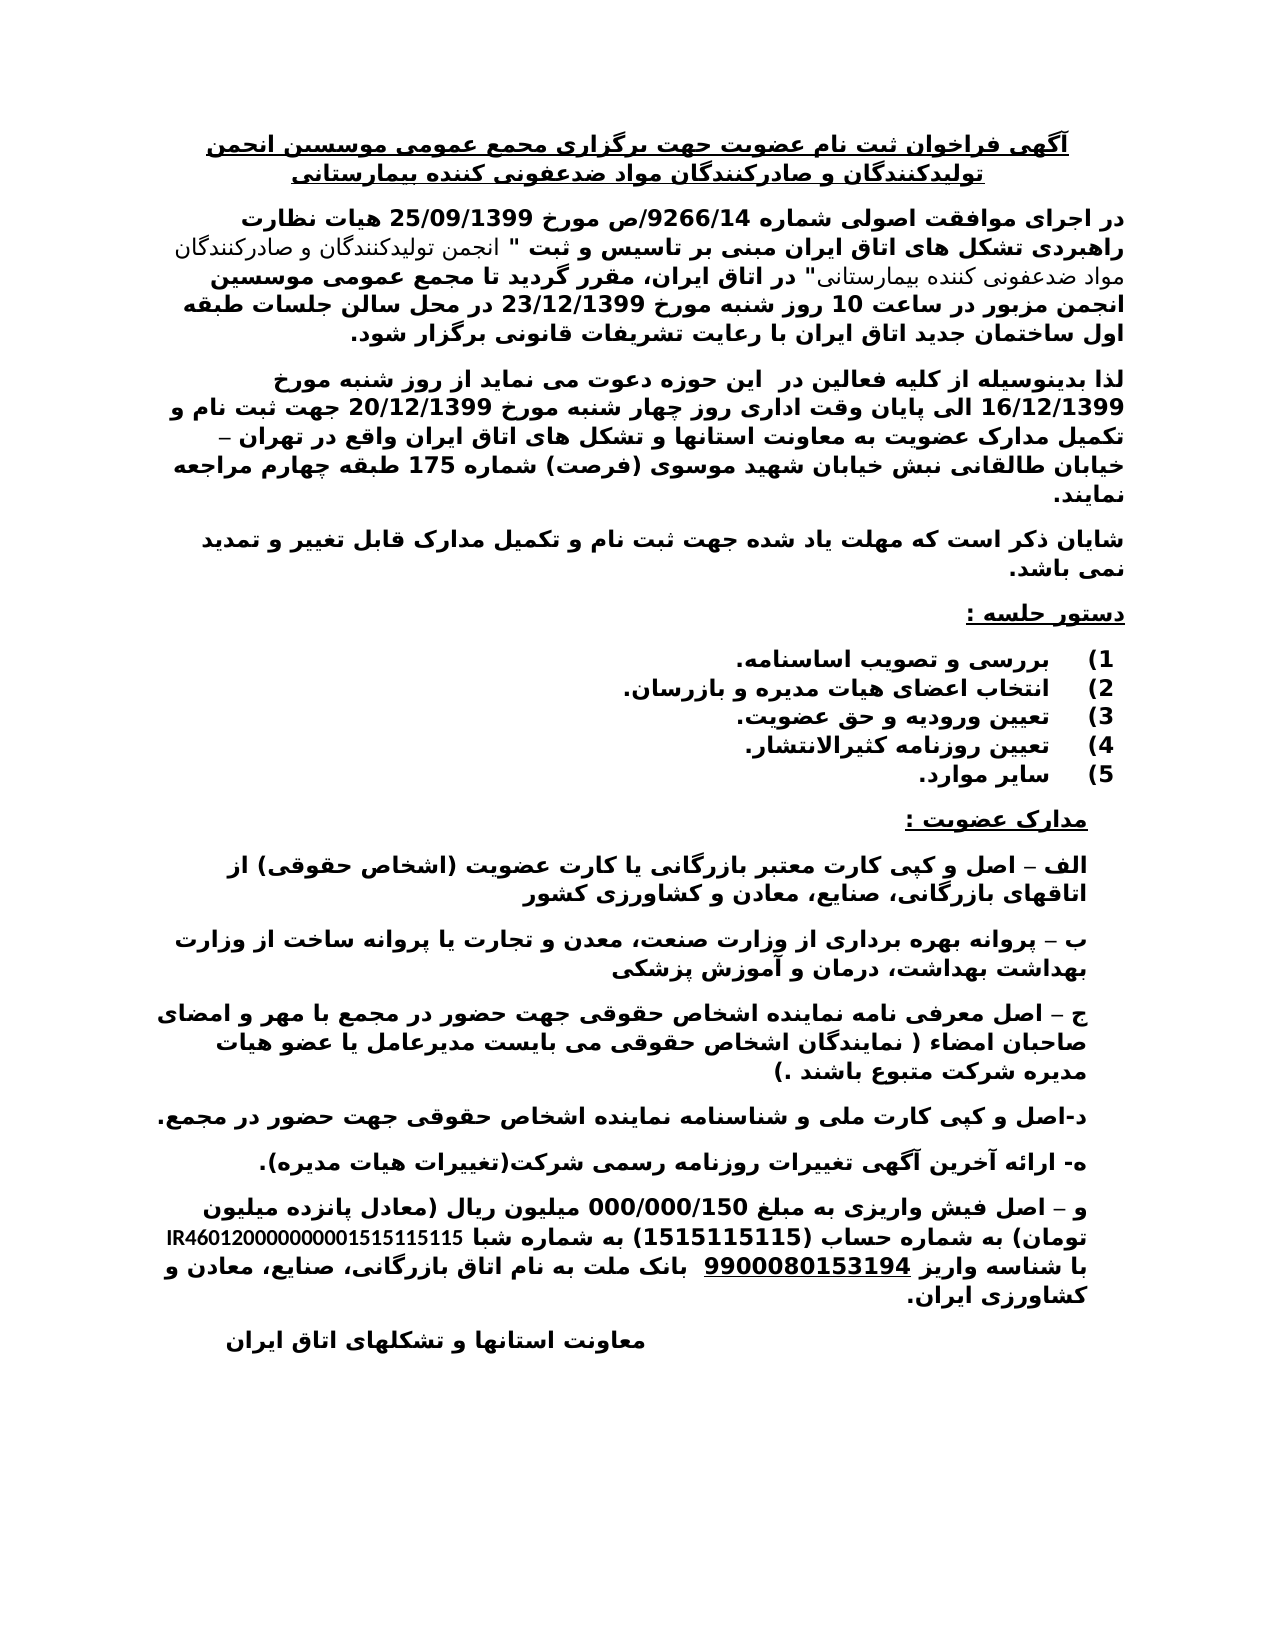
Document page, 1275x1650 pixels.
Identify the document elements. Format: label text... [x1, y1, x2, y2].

list انتخاب اعضای هیات مدیره و بازرسان. [150, 675, 1087, 701]
text ج – اصل معرفی نامه نماینده اشخاص حقوقی جهت حضور در مجمع با مهر و امضای صاحبان امضاء ( نمایندگان اشخاص حقوقی می بایست مدیرعامل یا عضو هیات مدیره شرکت متبوع باشند .) [150, 1000, 1087, 1084]
text شایان ذکر است که مهلت یاد شده جهت ثبت نام و تکمیل مدارک قابل تغییر و تمدید نمی باشد. [150, 526, 1125, 582]
list تعیین ورودیه و حق عضویت. [150, 703, 1087, 730]
text و – اصل فیش واریزی به مبلغ 000/000/150 میلیون ریال (معادل پانزده میلیون تومان) به شماره حساب (1515115115) به شماره شبا IR460120000000001515115115 با شناسه واریز 9900080153194 بانک ملت به نام اتاق بازرگانی، صنایع، معادن و کشاورزی ایران. [150, 1194, 1087, 1308]
text د-اصل و کپی کارت ملی و شناسنامه نماینده اشخاص حقوقی جهت حضور در مجمع. [150, 1103, 1087, 1130]
text ه- ارائه آخرین آگهی تغییرات روزنامه رسمی شرکت(تغییرات هیات مدیره). [150, 1149, 1087, 1175]
list تعیین روزنامه کثیرالانتشار. [150, 732, 1087, 759]
text لذا بدینوسیله از کلیه فعالین در این حوزه دعوت می نماید از روز شنبه مورخ 16/12/1399 الی پایان وقت اداری روز چهار شنبه مورخ 20/12/1399 جهت ثبت نام و تکمیل مدارک عضویت به معاونت استانها و تشکل های اتاق ایران واقع در تهران – خیابان طالقانی نبش خیابان شهید موسوی (فرصت) شماره 175 طبقه چهارم مراجعه نمایند. [150, 366, 1125, 508]
list سایر موارد. [150, 761, 1087, 788]
text آگهی فراخوان ثبت نام عضویت جهت برگزاری مجمع عمومی موسسین انجمن تولیدکنندگان و صادرکنندگان مواد ضدعفونی کننده بیمارستانی [150, 131, 1125, 187]
text مدارک عضویت : [150, 806, 1087, 833]
text در اجرای موافقت اصولی شماره 9266/14/ص مورخ 25/09/1399 هیات نظارت راهبردی تشکل های اتاق ایران مبنی بر تاسیس و ثبت " انجمن تولیدکنندگان و صادرکنندگان مواد ضدعفونی کننده بیمارستانی" در اتاق ایران، مقرر گردید تا مجمع عمومی موسسین انجمن مزبور در ساعت 10 روز شنبه مورخ 23/12/1399 در محل سالن جلسات طبقه اول ساختمان جدید اتاق ایران با رعایت تشریفات قانونی برگزار شود. [150, 205, 1125, 347]
text الف – اصل و کپی کارت معتبر بازرگانی یا کارت عضویت (اشخاص حقوقی) از اتاقهای بازرگانی، صنایع، معادن و کشاورزی کشور [150, 852, 1087, 907]
text معاونت استانها و تشکلهای اتاق ایران [150, 1327, 1125, 1354]
list بررسی و تصویب اساسنامه. [150, 646, 1087, 673]
text ب – پروانه بهره برداری از وزارت صنعت، معدن و تجارت یا پروانه ساخت از وزارت بهداشت بهداشت، درمان و آموزش پزشکی [150, 926, 1087, 982]
text دستور جلسه : [150, 601, 1125, 627]
